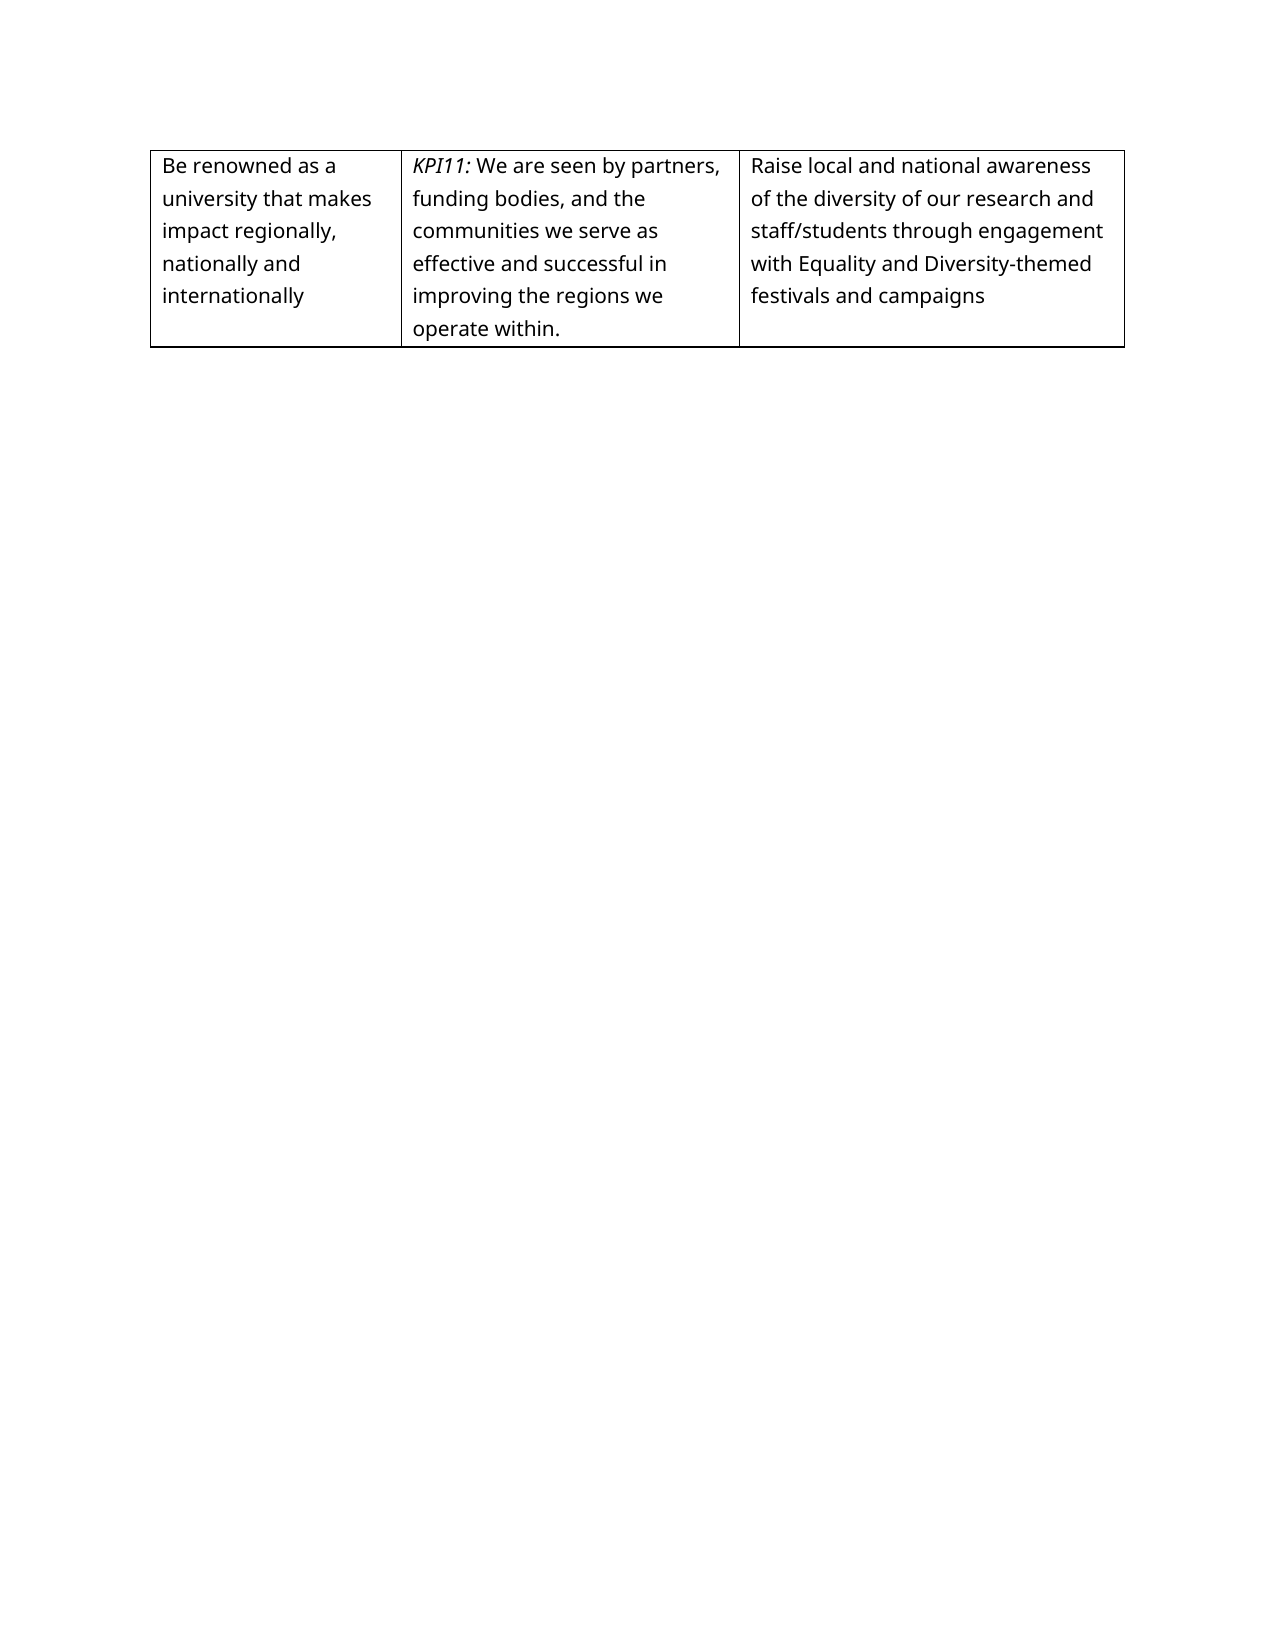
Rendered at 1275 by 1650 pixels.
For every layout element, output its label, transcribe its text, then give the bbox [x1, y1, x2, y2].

table_cell Raise local and national awareness of the diversity of our research and staff/students through engagement with Equality and Diversity-themed festivals and campaigns [740, 151, 1124, 346]
table_cell Be renowned as a university that makes impact regionally, nationally and internationally [151, 151, 401, 346]
table_cell KPI11: We are seen by partners, funding bodies, and the communities we serve as effective and successful in improving the regions we operate within. [402, 151, 739, 346]
